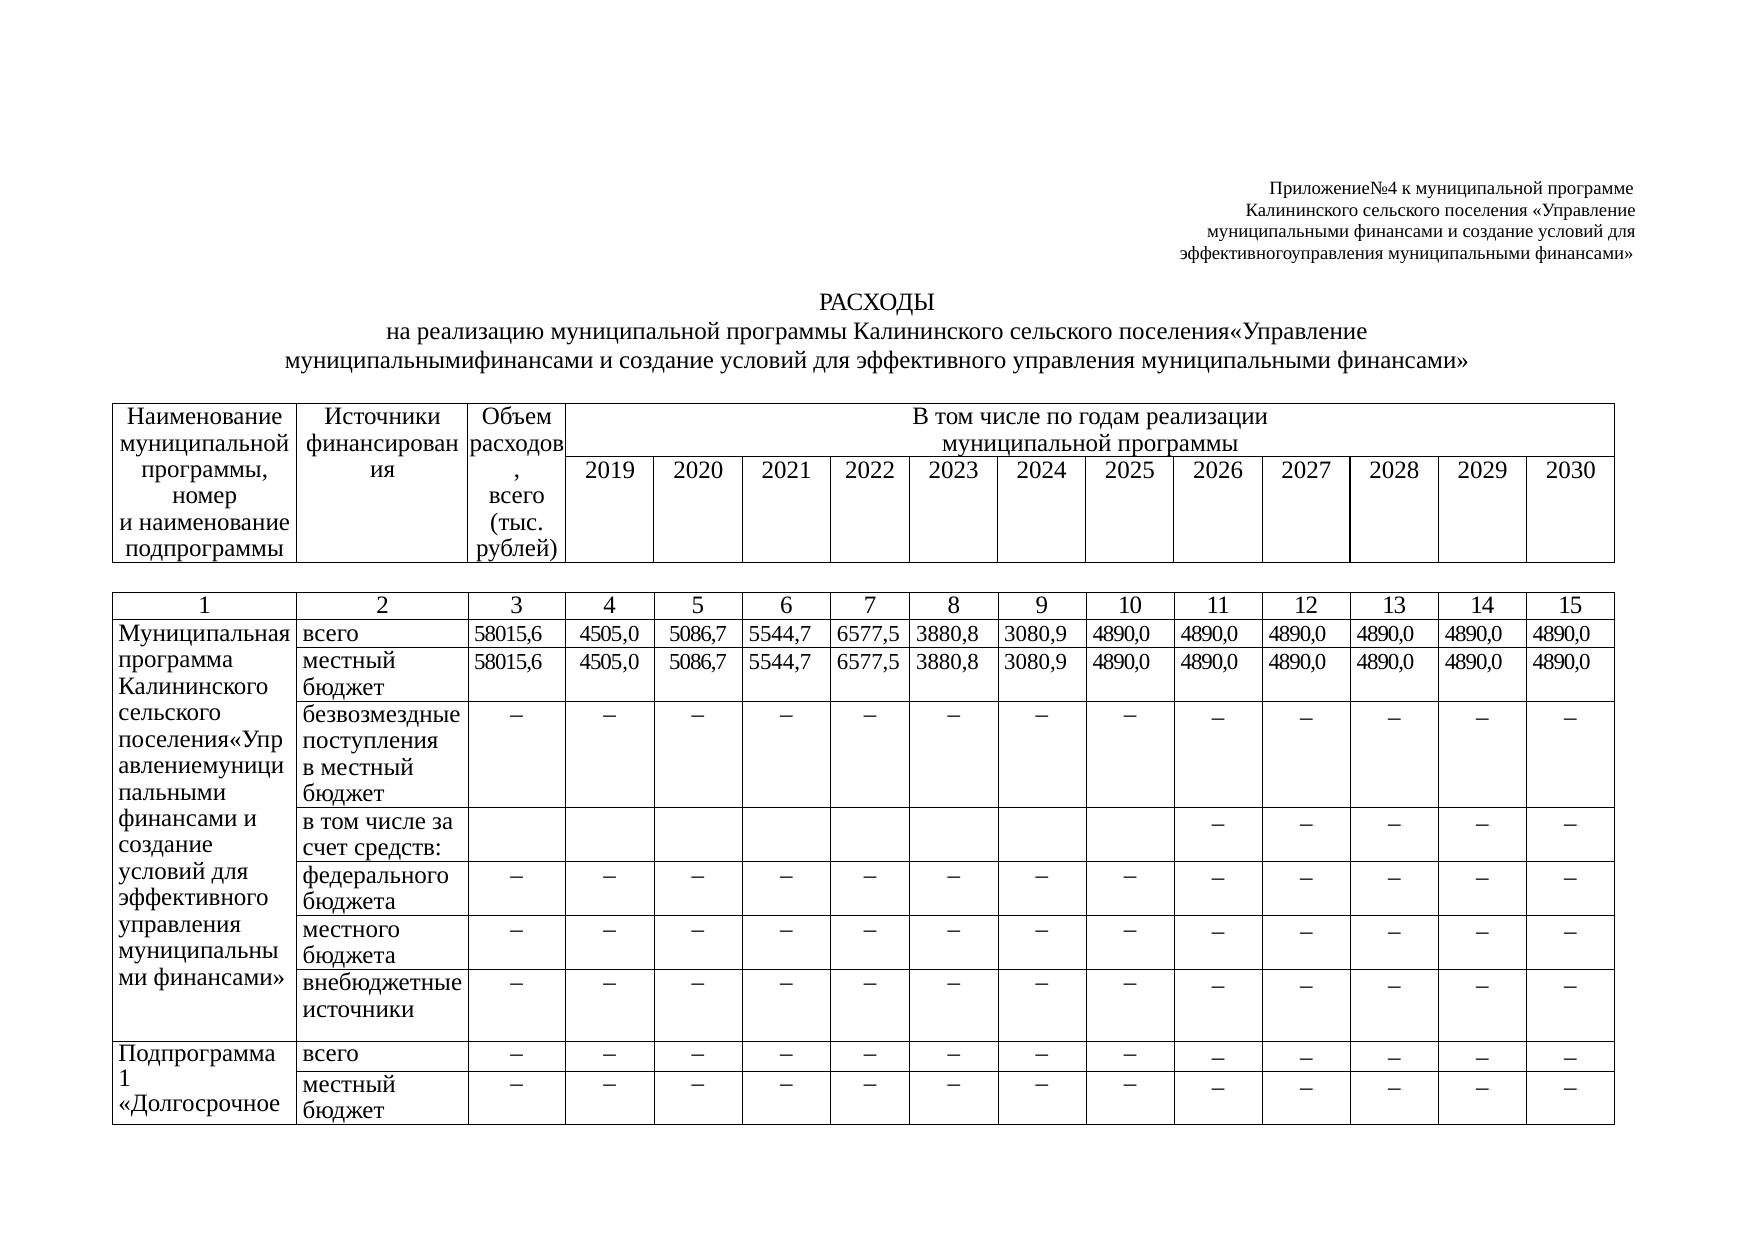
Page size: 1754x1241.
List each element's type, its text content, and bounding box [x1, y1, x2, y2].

table_cell 5086,7 [655, 620, 742, 647]
table_cell – [1351, 916, 1438, 969]
table_cell 5544,7 [743, 648, 830, 701]
table_cell – [999, 970, 1086, 1041]
table_cell [743, 808, 830, 861]
table_cell – [1439, 702, 1526, 807]
table_cell 4890,0 [1175, 620, 1262, 647]
table_header 5 [655, 593, 742, 619]
table_cell – [999, 862, 1086, 915]
table_cell – [999, 1072, 1086, 1124]
table_cell 2027 [1263, 457, 1349, 562]
table_cell – [1263, 1042, 1350, 1071]
table_cell – [1439, 862, 1526, 915]
table_cell – [1263, 702, 1350, 807]
table_cell – [910, 916, 998, 969]
text на реализацию муниципальной программы Калининского сельского поселения«Управление муниципальнымифинансами и создание условий для эффективного управления муниципальными финансами» [118, 316, 1636, 374]
table_cell [999, 808, 1086, 861]
table_cell 5086,7 [655, 648, 742, 701]
table_header В том числе по годам реализации муниципальной программы [566, 404, 1614, 456]
table_cell – [566, 970, 654, 1041]
table_cell 2022 [831, 457, 909, 562]
table_cell 2019 [566, 457, 653, 562]
table_cell в том числе за счет средств: [297, 808, 468, 861]
table_header 11 [1175, 593, 1262, 619]
table_cell – [469, 916, 565, 969]
table_cell – [831, 970, 909, 1041]
table_cell 4890,0 [1263, 620, 1350, 647]
table_cell 2023 [910, 457, 997, 562]
table_cell 4890,0 [1439, 648, 1526, 701]
text эффективногоуправления муниципальными финансами» [118, 242, 1636, 263]
table_header 7 [831, 593, 909, 619]
table_cell 4890,0 [1351, 648, 1438, 701]
table_cell – [999, 702, 1086, 807]
table_cell – [1527, 1072, 1614, 1124]
table_cell – [469, 1072, 565, 1124]
table_cell – [1263, 808, 1350, 861]
table_cell – [1087, 1072, 1174, 1124]
table_cell – [831, 1072, 909, 1124]
table_cell – [910, 1072, 998, 1124]
table_cell – [1351, 808, 1438, 861]
table_cell – [831, 702, 909, 807]
table_cell – [1087, 970, 1174, 1041]
table_cell – [1263, 916, 1350, 969]
table_header 13 [1351, 593, 1438, 619]
table_cell – [469, 970, 565, 1041]
text муниципальными финансами и создание условий для [118, 220, 1636, 242]
table_cell – [1439, 916, 1526, 969]
table_cell – [1439, 1072, 1526, 1124]
table_cell 2030 [1527, 457, 1614, 562]
table_cell – [1175, 702, 1262, 807]
table_cell – [1263, 862, 1350, 915]
table_cell 4505,0 [566, 648, 654, 701]
table_cell 4890,0 [1351, 620, 1438, 647]
table_cell 2025 [1086, 457, 1173, 562]
table_cell местный бюджет [297, 1072, 468, 1124]
table_header 1 [113, 593, 296, 619]
table_cell – [910, 1042, 998, 1071]
table_cell – [1263, 970, 1350, 1041]
table_header Наименование муниципальной программы, номер и наименование подпрограммы [113, 404, 296, 562]
table_cell 2028 [1351, 457, 1438, 562]
table_cell Подпрограмма 1 «Долгосрочное финансовое планирование» [113, 1042, 296, 1124]
table_cell – [1527, 702, 1614, 807]
table_cell – [566, 702, 654, 807]
table_cell местный бюджет [297, 648, 468, 701]
table_header 6 [743, 593, 830, 619]
table_cell – [999, 1042, 1086, 1071]
table_cell – [1087, 916, 1174, 969]
table_cell – [743, 1072, 830, 1124]
table_cell – [1439, 970, 1526, 1041]
table_cell – [1527, 916, 1614, 969]
table_cell – [566, 1072, 654, 1124]
table_cell 3080,9 [999, 648, 1086, 701]
table_cell всего [297, 620, 468, 647]
table_header 9 [999, 593, 1086, 619]
table_cell всего [297, 1042, 468, 1071]
table_cell – [566, 862, 654, 915]
table_cell – [1439, 1042, 1526, 1071]
table_cell федерального бюджета [297, 862, 468, 915]
table_cell – [1351, 1072, 1438, 1124]
table_cell – [743, 970, 830, 1041]
table_cell [566, 808, 654, 861]
text Приложение№4 к муниципальной программе [118, 177, 1636, 199]
table_cell 2024 [998, 457, 1085, 562]
table_cell – [655, 970, 742, 1041]
table_cell – [1175, 1072, 1262, 1124]
table_cell – [469, 862, 565, 915]
table_cell – [1175, 970, 1262, 1041]
table_cell – [655, 862, 742, 915]
table_cell местного бюджета [297, 916, 468, 969]
table_cell – [1175, 862, 1262, 915]
table_cell 4505,0 [566, 620, 654, 647]
table_cell – [1351, 702, 1438, 807]
table_cell – [831, 1042, 909, 1071]
table_cell – [743, 1042, 830, 1071]
table_cell 4890,0 [1527, 620, 1614, 647]
text Калининского сельского поселения «Управление [118, 199, 1636, 220]
table_cell – [1263, 1072, 1350, 1124]
table_cell – [566, 1042, 654, 1071]
table_header 2 [297, 593, 468, 619]
table_cell безвозмездные поступления в местный бюджет [297, 702, 468, 807]
table_cell Муниципальная программа Калининского сельского поселения«Управлениемуниципальными финансами и создание условий для эффективного управления муниципальными финансами» [113, 620, 296, 1041]
table_cell – [1087, 1042, 1174, 1071]
table_cell – [910, 862, 998, 915]
table_cell – [1439, 808, 1526, 861]
table_header Источники финансирования [297, 404, 467, 562]
table_cell [1087, 808, 1174, 861]
table_cell – [1175, 1042, 1262, 1071]
table_cell – [831, 862, 909, 915]
table_cell 6577,5 [831, 620, 909, 647]
table_cell – [1527, 862, 1614, 915]
table_cell 3880,8 [910, 620, 998, 647]
table_cell 4890,0 [1439, 620, 1526, 647]
table_cell – [1351, 1042, 1438, 1071]
table_cell 4890,0 [1175, 648, 1262, 701]
table_cell [910, 808, 998, 861]
table_cell – [1175, 808, 1262, 861]
table_cell 2026 [1174, 457, 1262, 562]
table_cell 2021 [743, 457, 830, 562]
table_cell 6577,5 [831, 648, 909, 701]
table_cell – [655, 1072, 742, 1124]
table_cell 3880,8 [910, 648, 998, 701]
table_cell – [1527, 1042, 1614, 1071]
table_cell – [910, 970, 998, 1041]
table_cell – [999, 916, 1086, 969]
table_cell 58015,6 [469, 620, 565, 647]
table_cell внебюджетные источники [297, 970, 468, 1041]
table_header 4 [566, 593, 654, 619]
table_cell [655, 808, 742, 861]
table_cell – [655, 1042, 742, 1071]
table_cell [469, 808, 565, 861]
table_cell 4890,0 [1263, 648, 1350, 701]
table_cell [831, 808, 909, 861]
table_header 8 [910, 593, 998, 619]
table_cell – [1087, 862, 1174, 915]
table_header 10 [1087, 593, 1174, 619]
table_cell – [566, 916, 654, 969]
table_cell 4890,0 [1087, 620, 1174, 647]
table_header 3 [469, 593, 565, 619]
table_cell – [831, 916, 909, 969]
table_cell – [469, 1042, 565, 1071]
table_cell – [1351, 862, 1438, 915]
table_cell 2029 [1439, 457, 1526, 562]
table_cell – [1175, 916, 1262, 969]
table_cell – [655, 916, 742, 969]
table_header 12 [1263, 593, 1350, 619]
table_header 15 [1527, 593, 1614, 619]
table_cell – [1087, 702, 1174, 807]
table_cell 3080,9 [999, 620, 1086, 647]
table_cell – [1527, 808, 1614, 861]
table_cell 4890,0 [1527, 648, 1614, 701]
table_cell – [743, 862, 830, 915]
table_cell 5544,7 [743, 620, 830, 647]
text РАСХОДЫ [118, 287, 1636, 316]
table_cell – [1527, 970, 1614, 1041]
table_header Объем расходов, всего (тыс. рублей) [468, 404, 565, 562]
table_cell – [655, 702, 742, 807]
table_cell 4890,0 [1087, 648, 1174, 701]
table_cell – [743, 702, 830, 807]
table_cell – [1351, 970, 1438, 1041]
table_cell – [469, 702, 565, 807]
table_cell 2020 [654, 457, 742, 562]
table_header 14 [1439, 593, 1526, 619]
table_cell 58015,6 [469, 648, 565, 701]
table_cell – [910, 702, 998, 807]
table_cell – [743, 916, 830, 969]
